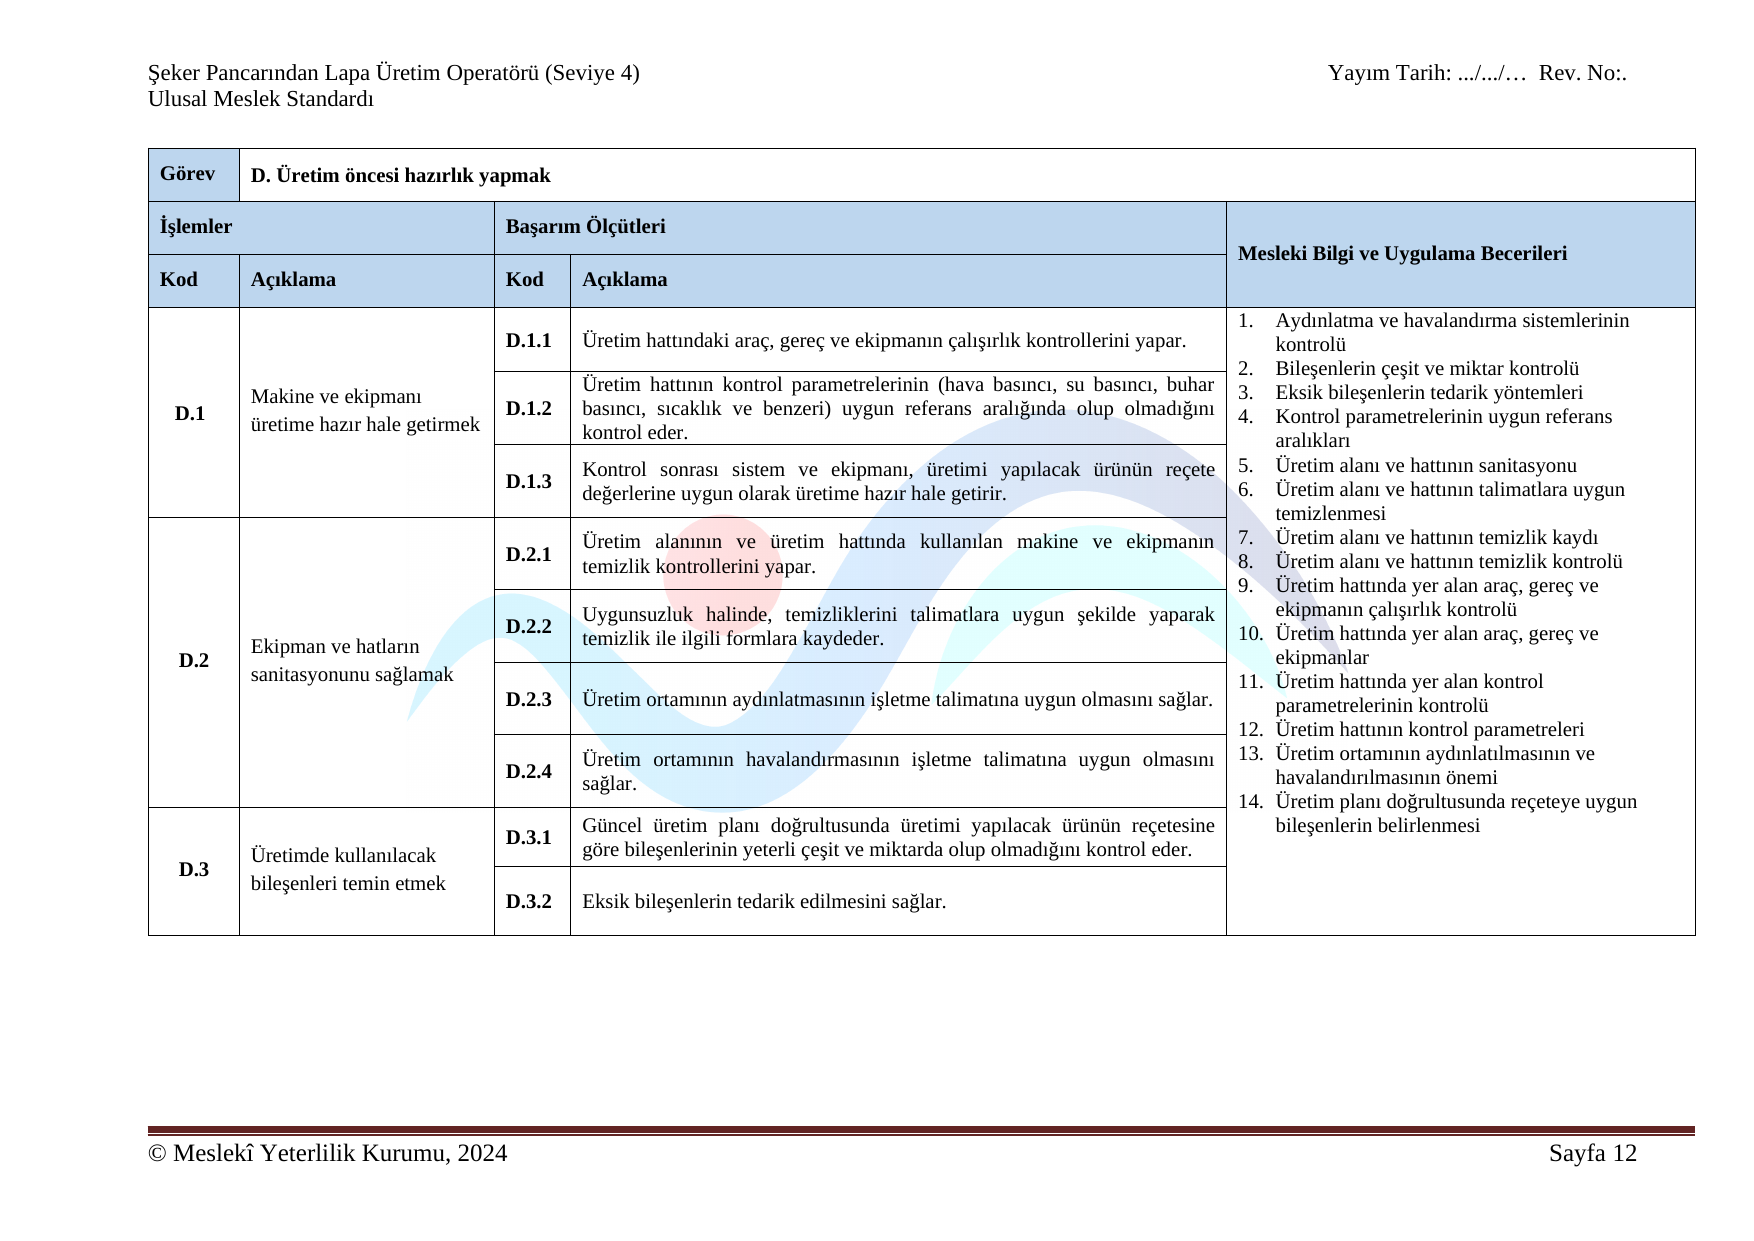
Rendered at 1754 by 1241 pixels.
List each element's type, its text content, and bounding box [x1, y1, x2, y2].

table_cell Üretimde kullanılacak bileşenleri temin etmek [240, 808, 494, 935]
table_cell D.2.2 [495, 590, 570, 662]
table_cell Kontrol sonrası sistem ve ekipmanı, üretimi yapılacak ürünün reçete değerlerine uygun olarak üretime hazır hale getirir. [571, 445, 1226, 517]
table_cell Üretim ortamının aydınlatmasının işletme talimatına uygun olmasını sağlar. [571, 663, 1226, 734]
table_cell D.2.1 [495, 518, 570, 589]
table_cell Aydınlatma ve havalandırma sistemlerinin kontrolü Bileşenlerin çeşit ve miktar kontrolü Eksik bileşenlerin tedarik yöntemleri Kontrol parametrelerinin uygun referans aralıkları Üretim alanı ve hattının sanitasyonu Üretim alanı ve hattının talimatlara uygun temizlenmesi Üretim alanı ve hattının temizlik kaydı Üretim alanı ve hattının temizlik kontrolü Üretim hattında yer alan araç, gereç ve ekipmanın çalışırlık kontrolü Üretim hattında yer alan araç, gereç ve ekipmanlar Üretim hattında yer alan kontrol parametrelerinin kontrolü Üretim hattının kontrol parametreleri Üretim ortamının aydınlatılmasının ve havalandırılmasının önemi Üretim planı doğrultusunda reçeteye uygun bileşenlerin belirlenmesi [1227, 308, 1695, 935]
table_cell Eksik bileşenlerin tedarik edilmesini sağlar. [571, 867, 1226, 935]
table_cell Mesleki Bilgi ve Uygulama Becerileri [1227, 202, 1695, 307]
table_cell D.1.2 [495, 372, 570, 444]
table_cell Makine ve ekipmanı üretime hazır hale getirmek [240, 308, 494, 517]
table_cell D.2.4 [495, 735, 570, 807]
table_cell Güncel üretim planı doğrultusunda üretimi yapılacak ürünün reçetesine göre bileşenlerinin yeterli çeşit ve miktarda olup olmadığını kontrol eder. [571, 808, 1226, 866]
table_cell Üretim hattının kontrol parametrelerinin (hava basıncı, su basıncı, buhar basıncı, sıcaklık ve benzeri) uygun referans aralığında olup olmadığını kontrol eder. [571, 372, 1226, 444]
table_cell Üretim alanının ve üretim hattında kullanılan makine ve ekipmanın temizlik kontrollerini yapar. [571, 518, 1226, 589]
table_header Görev [149, 149, 239, 201]
table_header D. Üretim öncesi hazırlık yapmak [240, 149, 1695, 201]
table_cell Uygunsuzluk halinde, temizliklerini talimatlara uygun şekilde yaparak temizlik ile ilgili formlara kaydeder. [571, 590, 1226, 662]
table_cell D.3.2 [495, 867, 570, 935]
table_cell Açıklama [240, 255, 494, 307]
table_cell D.2 [149, 518, 239, 807]
table_cell D.1.1 [495, 308, 570, 371]
table_cell D.1.3 [495, 445, 570, 517]
table_cell D.3 [149, 808, 239, 935]
table_cell İşlemler [149, 202, 494, 254]
table_cell Başarım Ölçütleri [495, 202, 1226, 254]
table_cell Kod [495, 255, 570, 307]
table_cell D.2.3 [495, 663, 570, 734]
table_cell D.1 [149, 308, 239, 517]
table_cell Üretim ortamının havalandırmasının işletme talimatına uygun olmasını sağlar. [571, 735, 1226, 807]
table_cell Kod [149, 255, 239, 307]
table_cell Açıklama [571, 255, 1226, 307]
table_cell D.3.1 [495, 808, 570, 866]
table_cell Üretim hattındaki araç, gereç ve ekipmanın çalışırlık kontrollerini yapar. [571, 308, 1226, 371]
table_cell Ekipman ve hatların sanitasyonunu sağlamak [240, 518, 494, 807]
